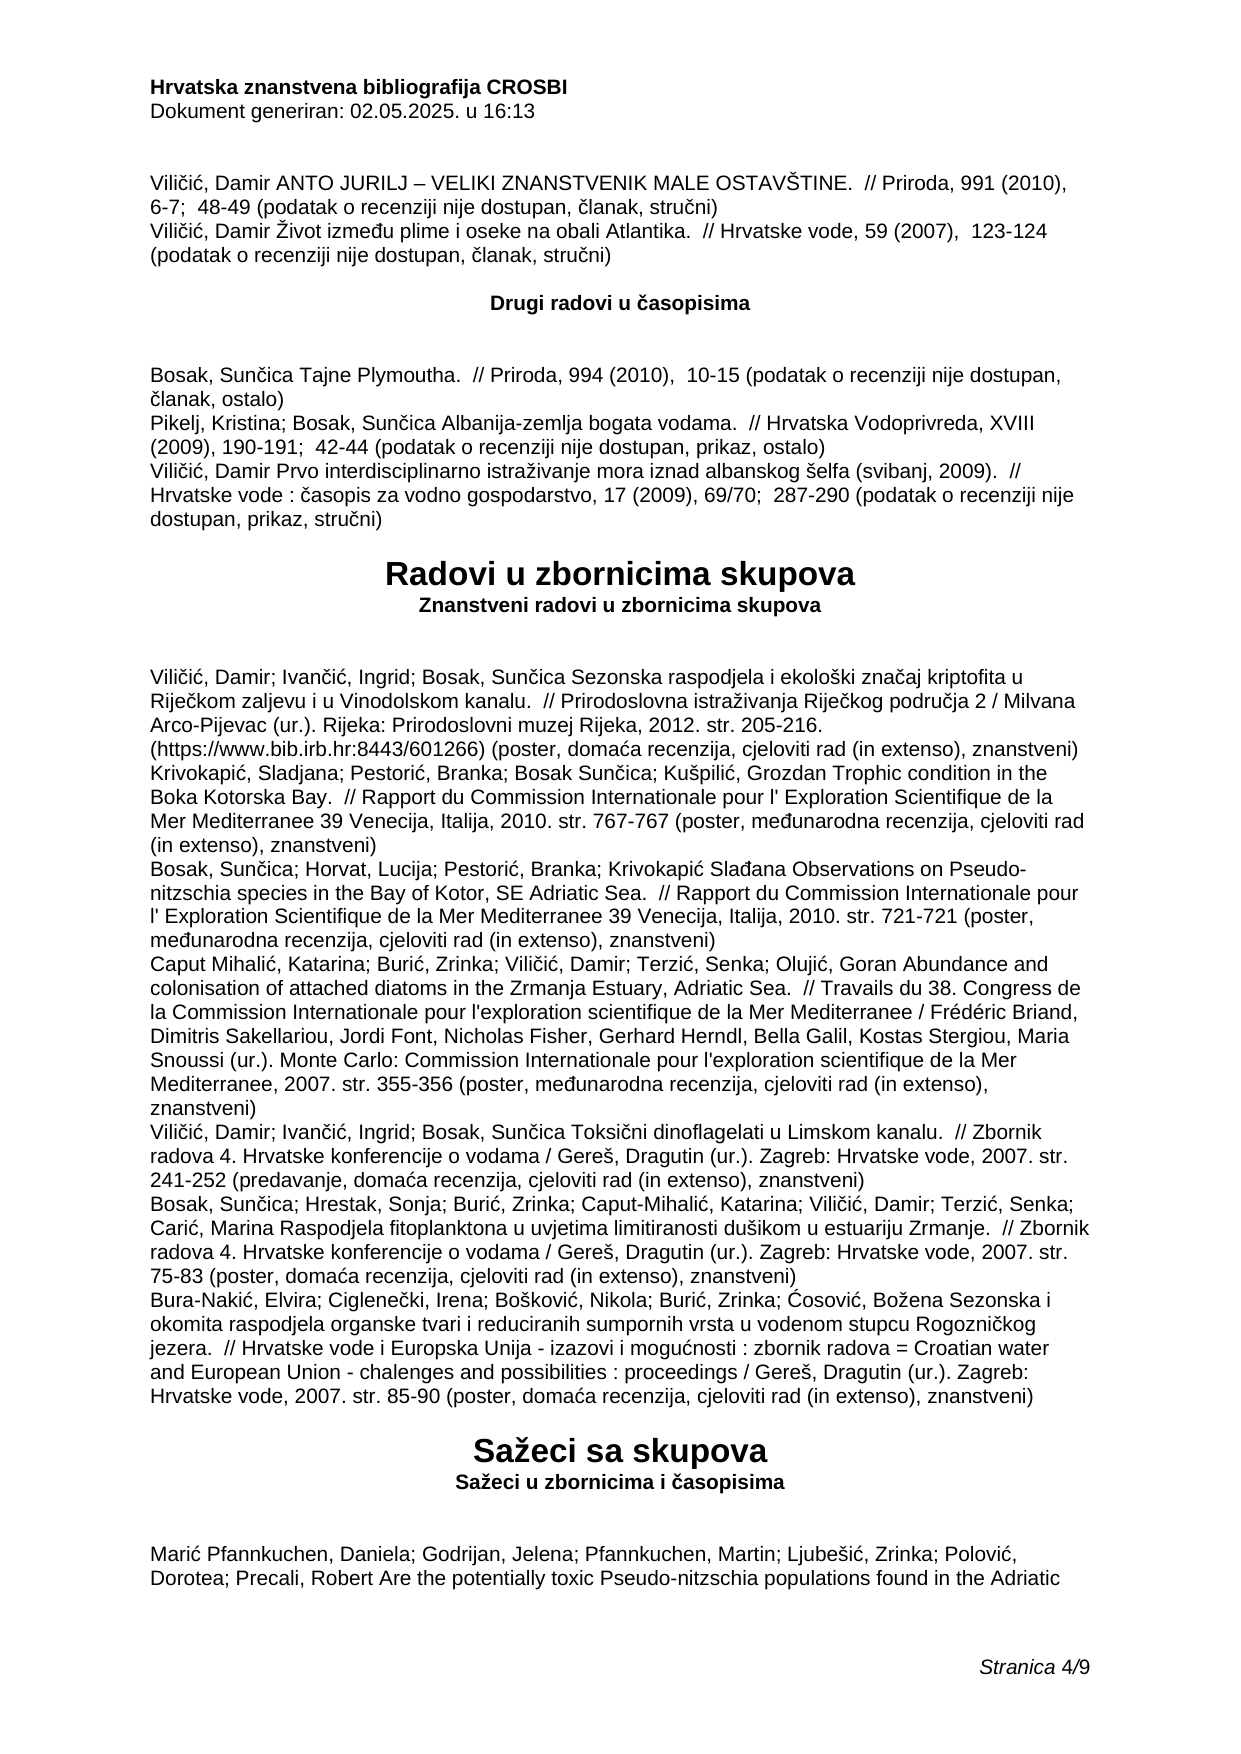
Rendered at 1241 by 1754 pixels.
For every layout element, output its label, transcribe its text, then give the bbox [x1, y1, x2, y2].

text Bura-Nakić, Elvira; Ciglenečki, Irena; Bošković, Nikola; Burić, Zrinka; Ćosović, Božena [150, 1288, 1090, 1407]
text Caput Mihalić, Katarina; Burić, Zrinka; Viličić, Damir; Terzić, Senka; Olujić, Goran [150, 952, 1090, 1120]
text Viličić, Damir [150, 458, 1090, 530]
subtitle Sažeci sa skupova [150, 1431, 1090, 1470]
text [150, 1542, 1090, 1589]
subtitle Sažeci u zbornicima i časopisima [150, 1470, 1090, 1494]
subtitle Drugi radovi u časopisima [150, 291, 1090, 315]
subtitle Radovi u zbornicima skupova [150, 554, 1090, 593]
text Viličić, Damir [150, 171, 1090, 219]
text Krivokapić, Sladjana; Pestorić, Branka; Bosak Sunčica; Kušpilić, Grozdan [150, 761, 1090, 856]
text Viličić, Damir; Ivančić, Ingrid; Bosak, Sunčica [150, 665, 1090, 761]
subtitle Znanstveni radovi u zbornicima skupova [150, 593, 1090, 617]
text Viličić, Damir [150, 219, 1090, 267]
text Bosak, Sunčica [150, 363, 1090, 411]
text Pikelj, Kristina; Bosak, Sunčica [150, 411, 1090, 458]
text Bosak, Sunčica; Hrestak, Sonja; Burić, Zrinka; Caput-Mihalić, Katarina; Viličić, Damir; Terzić, Senka; Carić, Marina [150, 1192, 1090, 1288]
text Viličić, Damir; Ivančić, Ingrid; Bosak, Sunčica [150, 1120, 1090, 1192]
text Bosak, Sunčica; Horvat, Lucija; Pestorić, Branka; Krivokapić Slađana [150, 856, 1090, 952]
